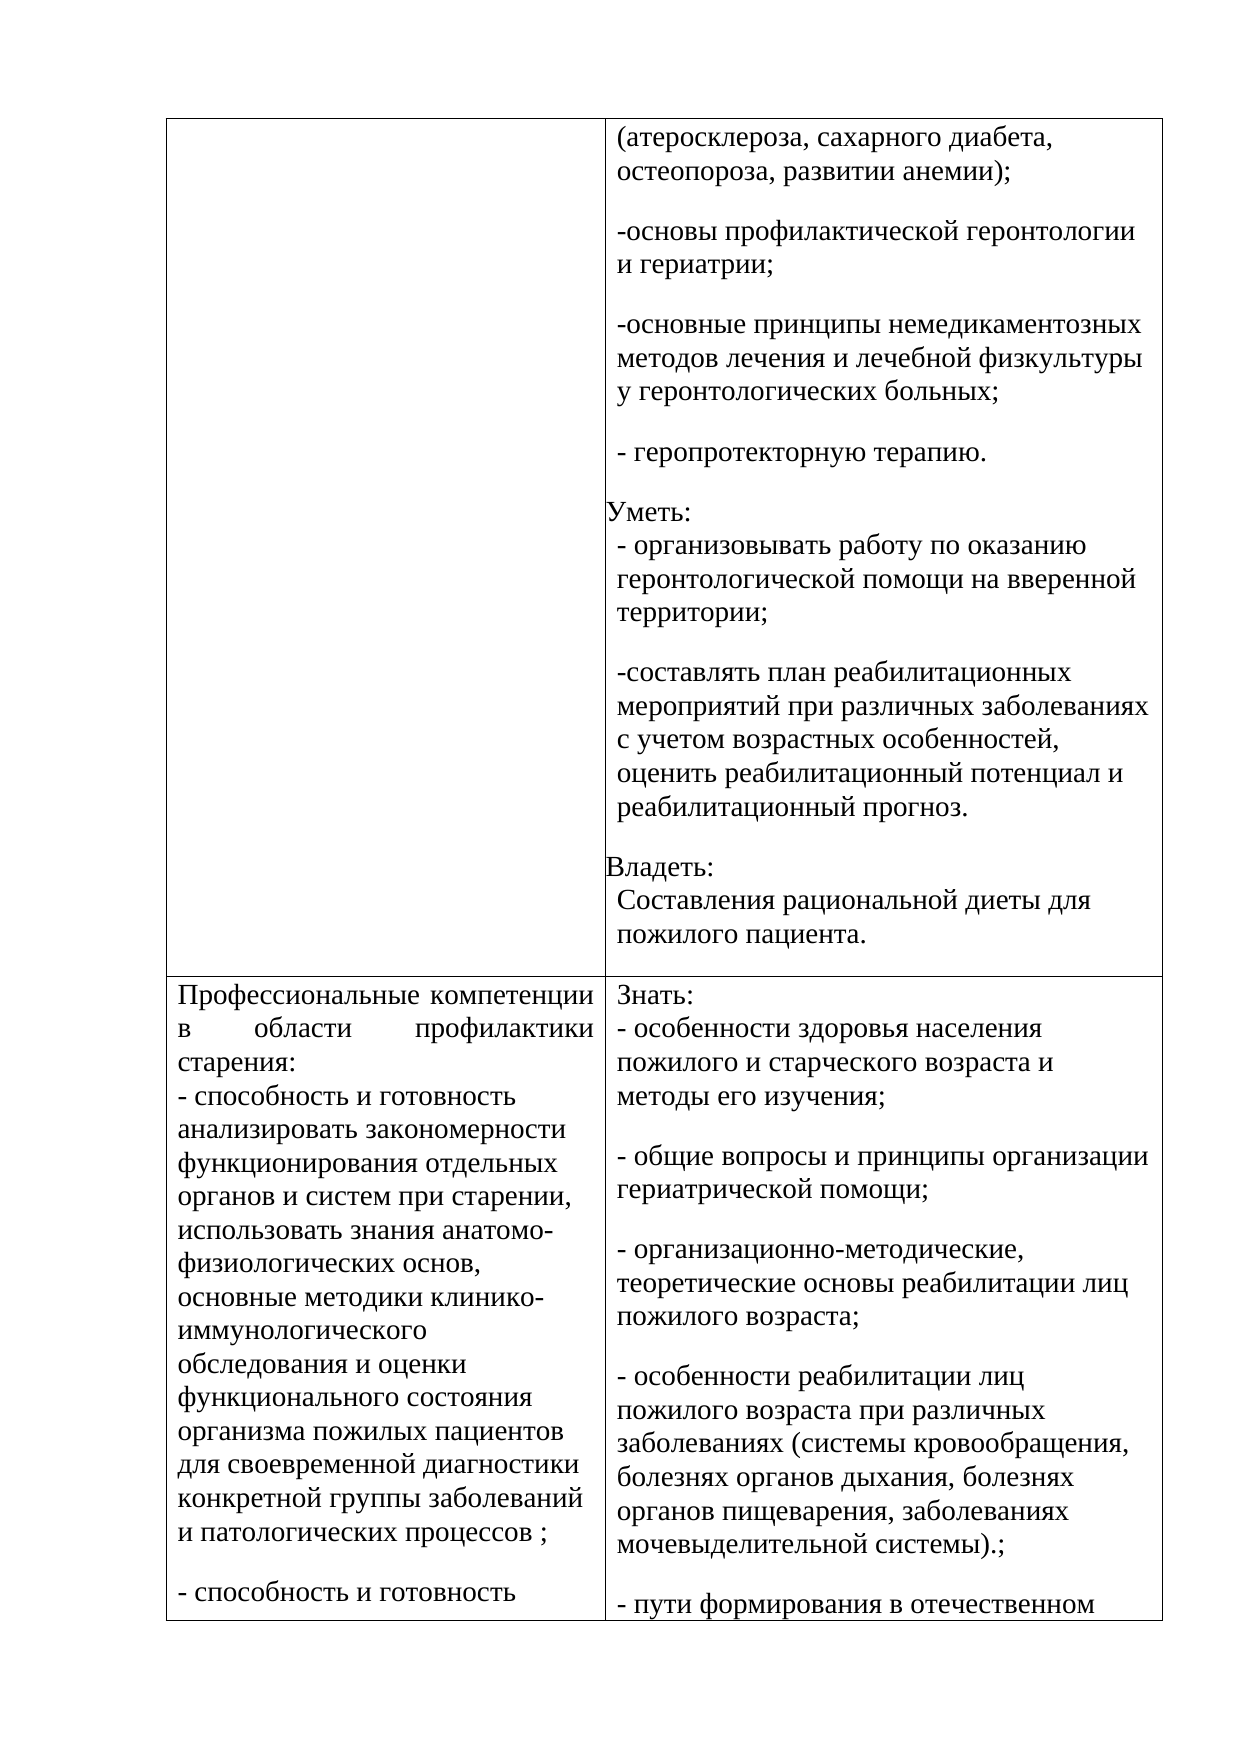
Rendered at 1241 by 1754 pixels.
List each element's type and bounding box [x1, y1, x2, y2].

table_cell [606, 977, 1162, 1620]
table_cell [167, 119, 605, 976]
table_cell [167, 977, 605, 1620]
table_cell [606, 119, 1162, 976]
